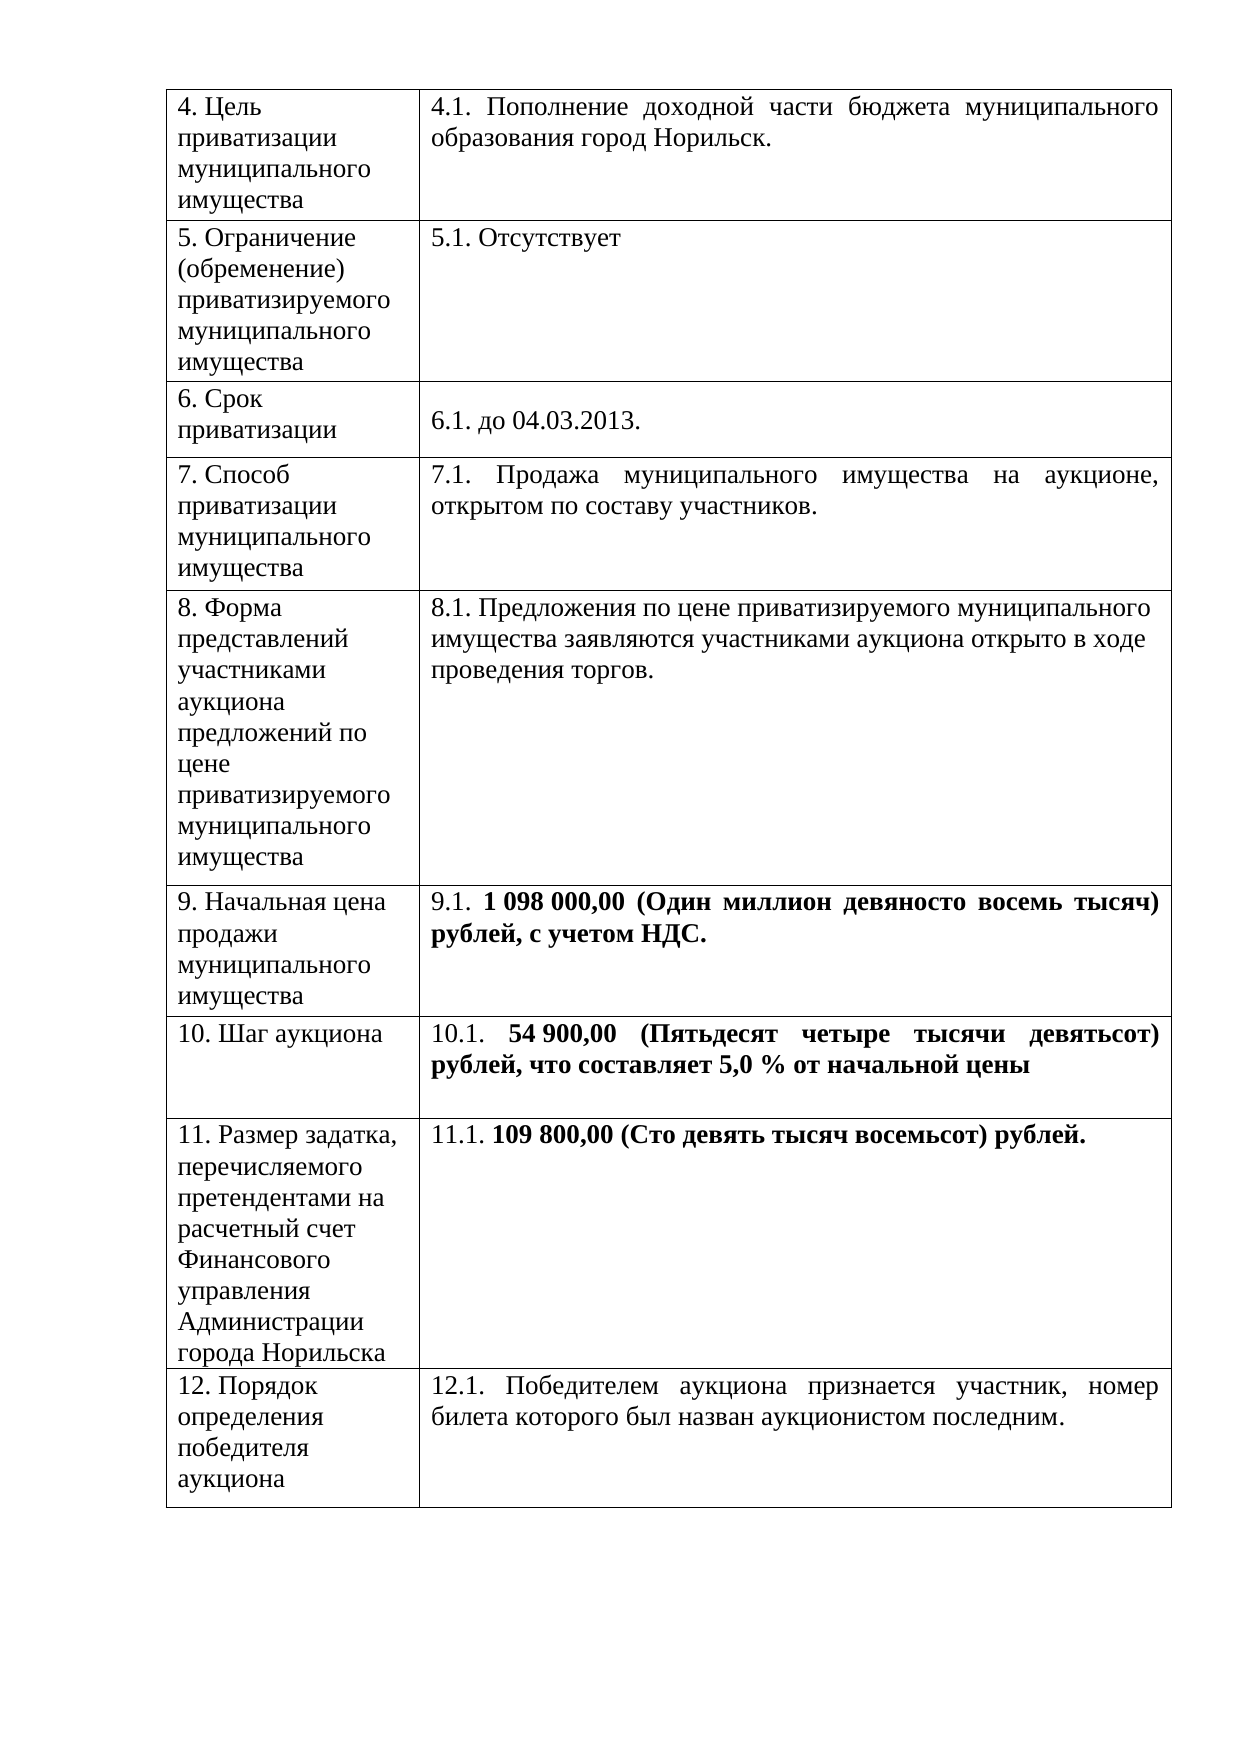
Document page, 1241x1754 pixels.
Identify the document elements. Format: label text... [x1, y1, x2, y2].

table_cell 5. Ограничение (обременение) приватизируемого муниципального имущества [167, 221, 419, 381]
table_cell 7. Способ приватизации муниципального имущества [167, 458, 419, 590]
table_cell 9. Начальная цена продажи муниципального имущества [167, 886, 419, 1016]
table_cell 8.1. Предложения по цене приватизируемого муниципального имущества заявляются участниками аукциона открыто в ходе проведения торгов. [420, 591, 1171, 884]
table_cell 6.1. до 04.03.2013. [420, 382, 1171, 457]
table_cell 12.1. Победителем аукциона признается участник, номер билета которого был назван аукционистом последним. [420, 1369, 1171, 1507]
table_cell 4.1. Пополнение доходной части бюджета муниципального образования город Норильск. [420, 90, 1171, 219]
table_cell 6. Срок приватизации [167, 382, 419, 457]
table_cell 7.1. Продажа муниципального имущества на аукционе, открытом по составу участников. [420, 458, 1171, 590]
table_cell 11. Размер задатка, перечисляемого претендентами на расчетный счет Финансового управления Администрации города Норильска [167, 1119, 419, 1368]
table_cell 5.1. Отсутствует [420, 221, 1171, 381]
table_cell 4. Цель приватизации муниципального имущества [167, 90, 419, 219]
table_cell 9.1. 1 098 000,00 (Один миллион девяносто восемь тысяч) рублей, с учетом НДС. [420, 886, 1171, 1016]
table_cell 10.1. 54 900,00 (Пятьдесят четыре тысячи девятьсот) рублей, что составляет 5,0 % от начальной цены [420, 1017, 1171, 1117]
table_cell 8. Форма представлений участниками аукциона предложений по цене приватизируемого муниципального имущества [167, 591, 419, 884]
table_cell 10. Шаг аукциона [167, 1017, 419, 1117]
table_cell 11.1. 109 800,00 (Сто девять тысяч восемьсот) рублей. [420, 1119, 1171, 1368]
table_cell 12. Порядок определения победителя аукциона [167, 1369, 419, 1507]
